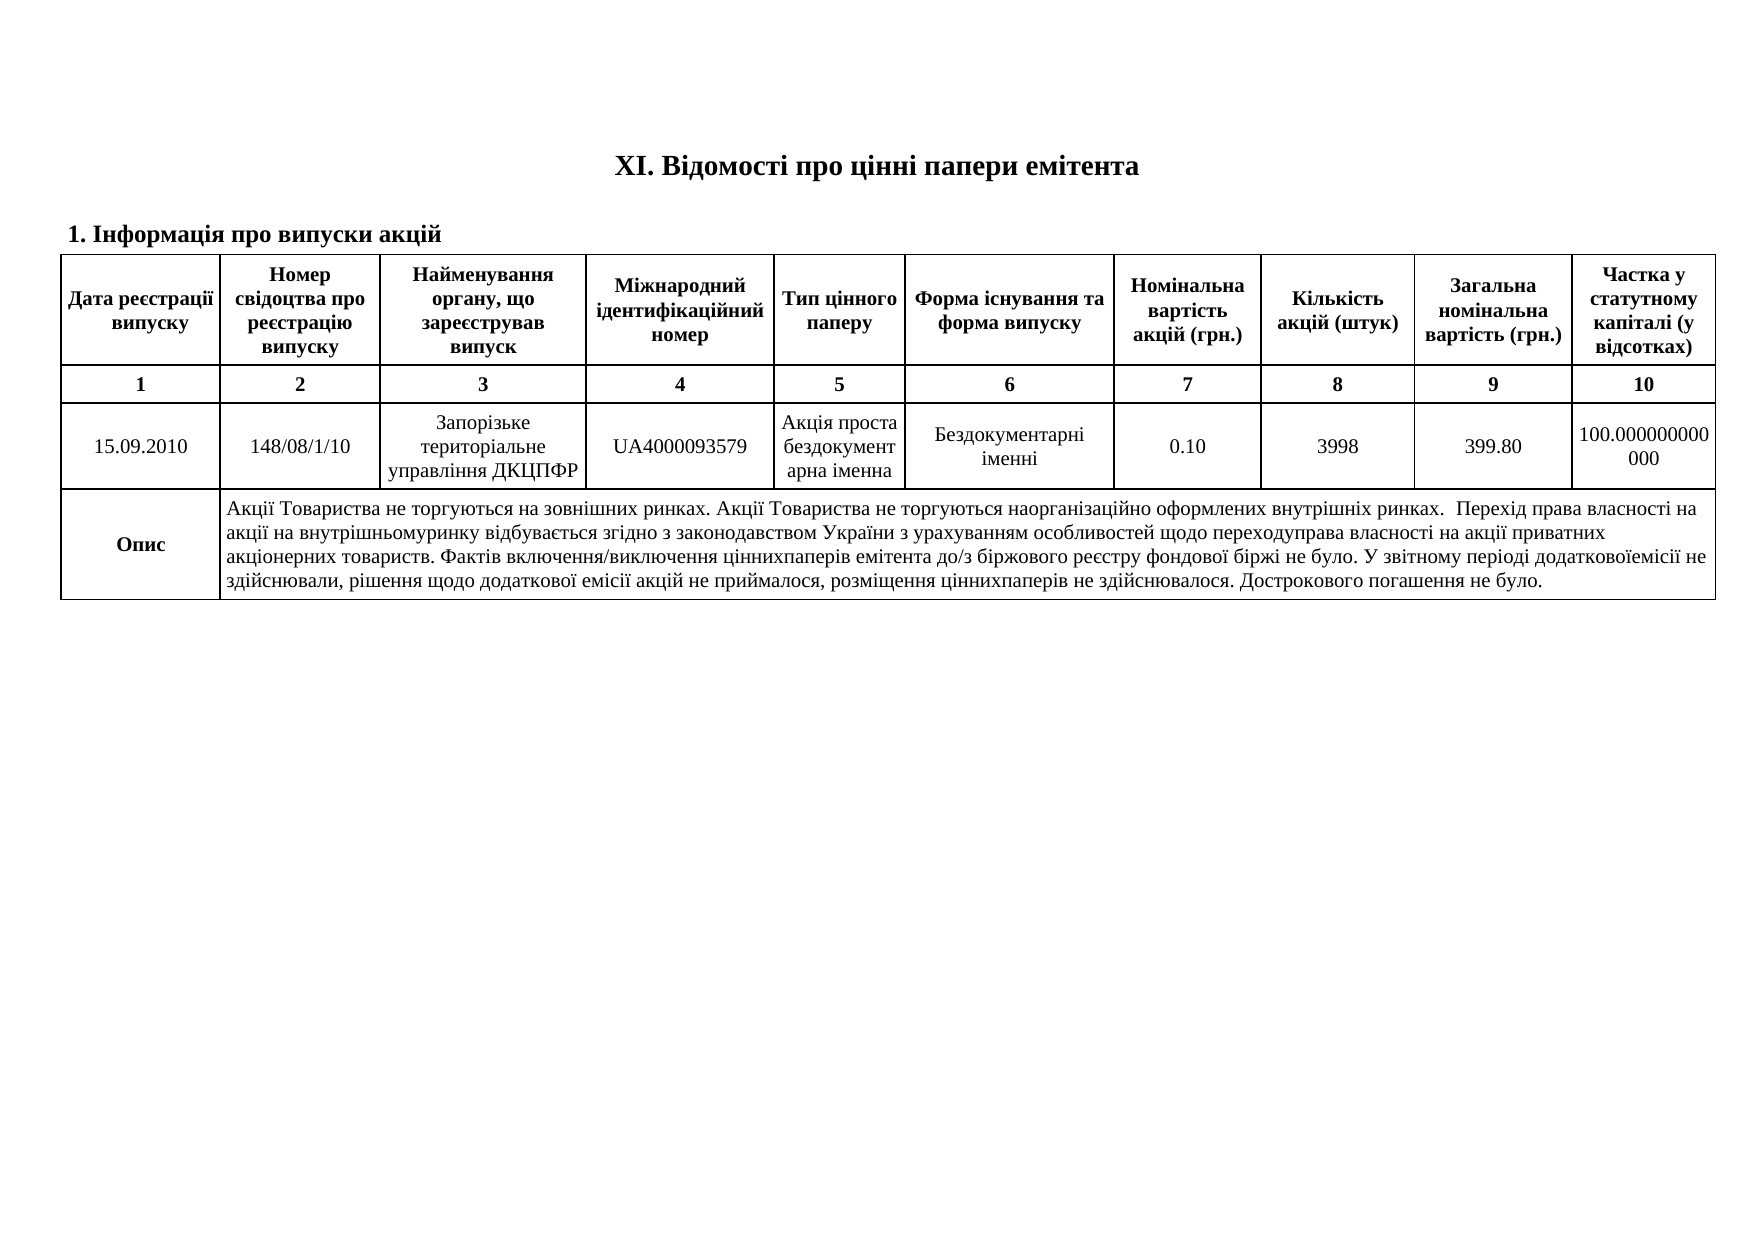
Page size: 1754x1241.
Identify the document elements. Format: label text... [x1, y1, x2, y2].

table_header Загальна номінальна вартість (грн.) [1415, 255, 1571, 364]
table_cell 2 [221, 366, 379, 402]
table_cell Бездокументарнi iменнi [906, 404, 1113, 488]
table_cell 1 [62, 366, 219, 402]
table_cell Запорiзьке територiальне управлiння ДКЦПФР [381, 404, 585, 488]
table_cell 9 [1415, 366, 1571, 402]
table_cell 4 [587, 366, 773, 402]
table_header Дата реєстрації випуску [62, 255, 219, 364]
table_cell 0.10 [1115, 404, 1260, 488]
table_header Тип цінного паперу [775, 255, 904, 364]
table_cell Опис [62, 490, 219, 599]
table_cell Акції Товариства не торгуються на зовнішних ринках. Акції Товариства не торгуються наорганізаційно оформлених внутрішніх ринках. Перехід права власності на акції на внутрішньомуринку відбувається згідно з законодавством України з урахуванням особливостей щодо переходуправа власності на акції приватних акціонерних товариств. Фактів включення/виключення ціннихпаперів емітента до/з біржового реєстру фондової біржі не було. У звітному періоді додатковоїемiсiї не здійснювали, рiшення щодо додаткової емiсiї акцiй не приймалося, розміщення ціннихпаперів не здійснювалося. Дострокового погашення не було. [221, 490, 1715, 599]
table_cell 399.80 [1415, 404, 1571, 488]
table_cell 5 [775, 366, 904, 402]
table_cell 6 [906, 366, 1113, 402]
table_cell 15.09.2010 [62, 404, 219, 488]
table_header Частка у статутному капіталі (у відсотках) [1573, 255, 1715, 364]
table_cell 3998 [1262, 404, 1414, 488]
table_header Форма існування та форма випуску [906, 255, 1113, 364]
table_header 1. Інформація про випуски акцій [61, 213, 1713, 254]
table_cell Акція проста бездокументарна іменна [775, 404, 904, 488]
table_cell 10 [1573, 366, 1715, 402]
table_header Кількість акцій (штук) [1262, 255, 1414, 364]
table_cell 8 [1262, 366, 1414, 402]
table_header Номінальна вартість акцій (грн.) [1115, 255, 1260, 364]
table_header Номер свідоцтва про реєстрацію випуску [221, 255, 379, 364]
table_cell 100.000000000000 [1573, 404, 1715, 488]
table_header Найменування органу, що зареєстрував випуск [381, 255, 585, 364]
table_cell 3 [381, 366, 585, 402]
text XI. Відомості про цінні папери емітента [38, 148, 1716, 181]
table_cell 148/08/1/10 [221, 404, 379, 488]
table_cell 7 [1115, 366, 1260, 402]
table_cell UA4000093579 [587, 404, 773, 488]
table_header Міжнародний ідентифікаційний номер [587, 255, 773, 364]
